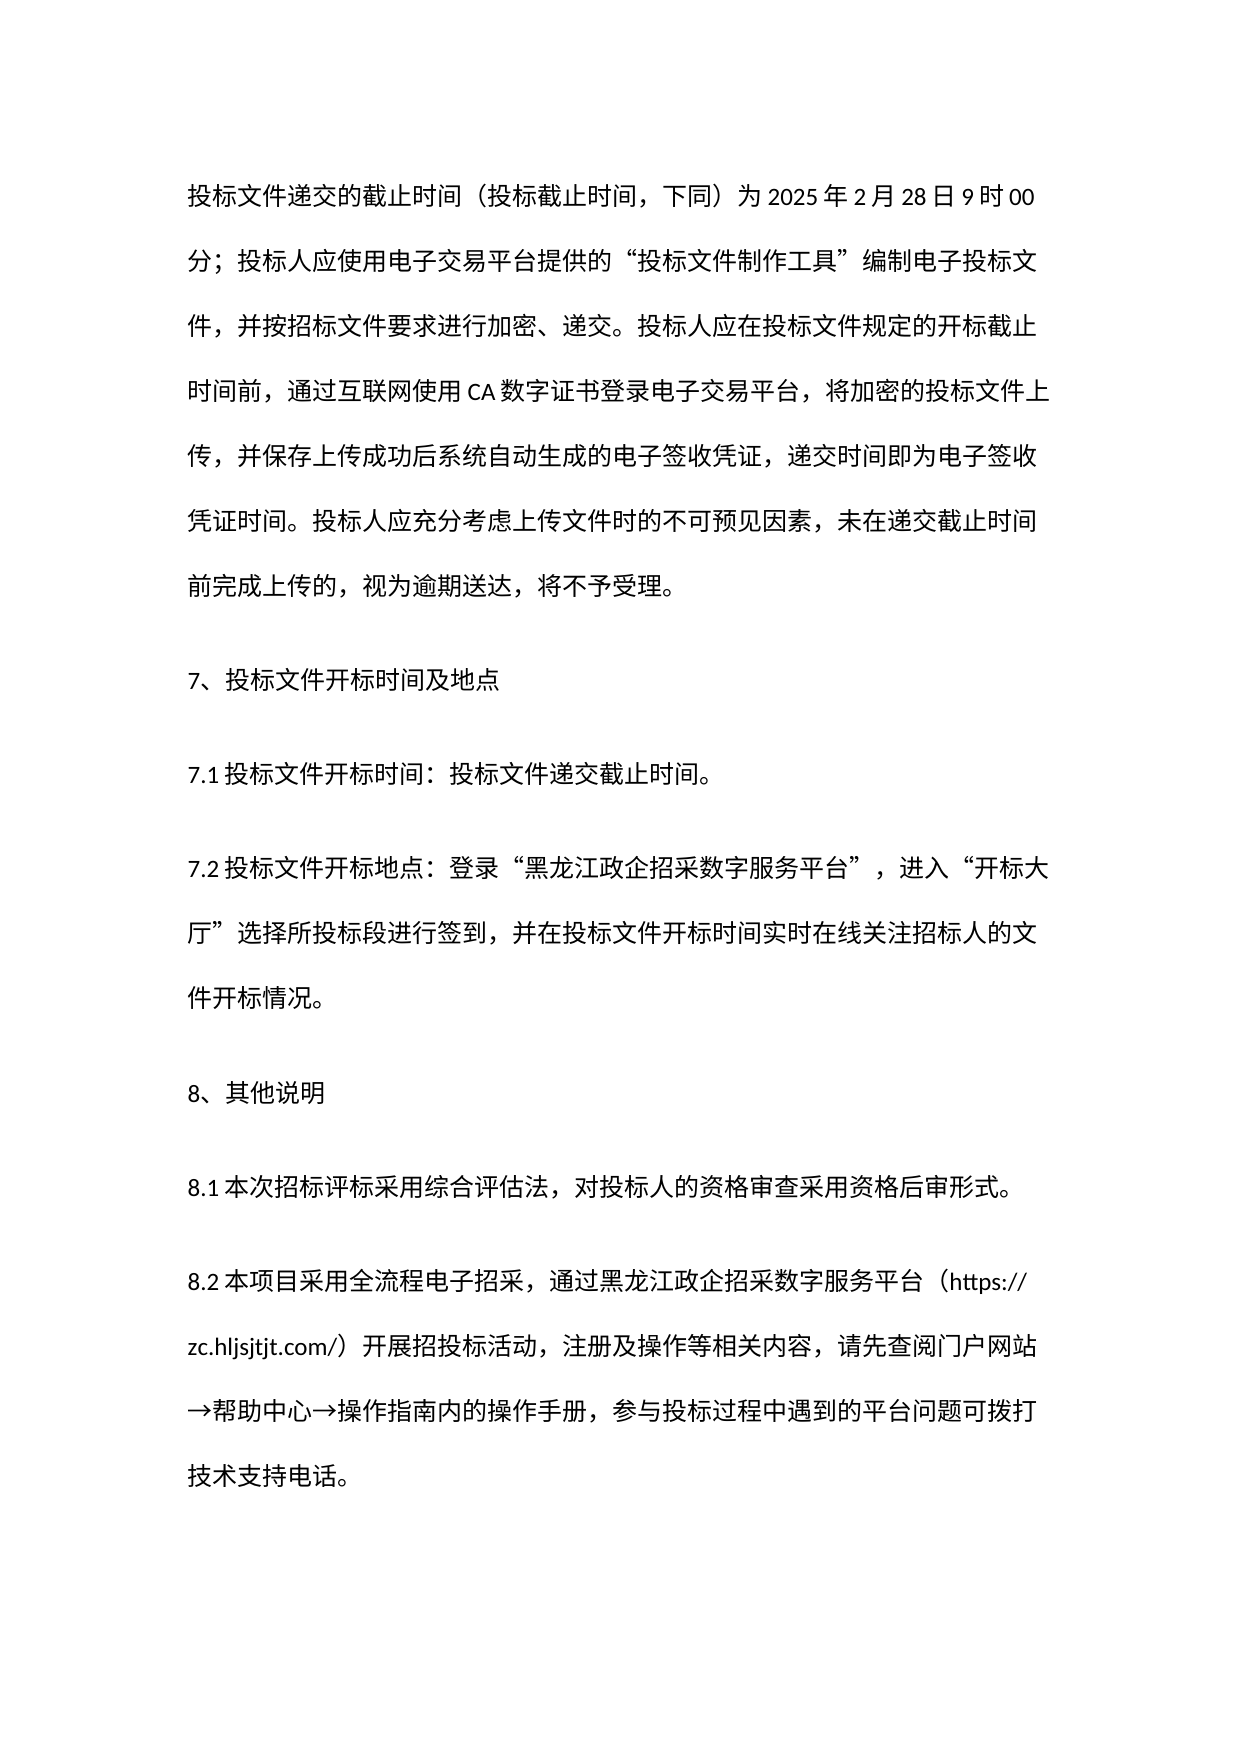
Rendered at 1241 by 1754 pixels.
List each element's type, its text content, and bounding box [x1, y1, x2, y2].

text 7、投标文件开标时间及地点 [187, 646, 1053, 711]
text 7.2投标文件开标地点：登录“黑龙江政企招采数字服务平台”，进入“开标大厅”选择所投标段进行签到，并在投标文件开标时间实时在线关注招标人的文件开标情况。 [187, 834, 1053, 1029]
text 8.1本次招标评标采用综合评估法，对投标人的资格审查采用资格后审形式。 [187, 1153, 1053, 1218]
text 7.1投标文件开标时间：投标文件递交截止时间。 [187, 740, 1053, 805]
text 8、其他说明 [187, 1059, 1053, 1124]
text 投标文件递交的截止时间（投标截止时间，下同）为2025年2月28日9时00分；投标人应使用电子交易平台提供的“投标文件制作工具”编制电子投标文件，并按招标文件要求进行加密、递交。投标人应在投标文件规定的开标截止时间前，通过互联网使用CA数字证书登录电子交易平台，将加密的投标文件上传，并保存上传成功后系统自动生成的电子签收凭证，递交时间即为电子签收凭证时间。投标人应充分考虑上传文件时的不可预见因素，未在递交截止时间前完成上传的，视为逾期送达，将不予受理。 [187, 162, 1053, 617]
text 8.2本项目采用全流程电子招采，通过黑龙江政企招采数字服务平台（https://zc.hljsjtjt.com/）开展招投标活动，注册及操作等相关内容，请先查阅门户网站→帮助中心→操作指南内的操作手册，参与投标过程中遇到的平台问题可拨打技术支持电话。 [187, 1247, 1053, 1507]
